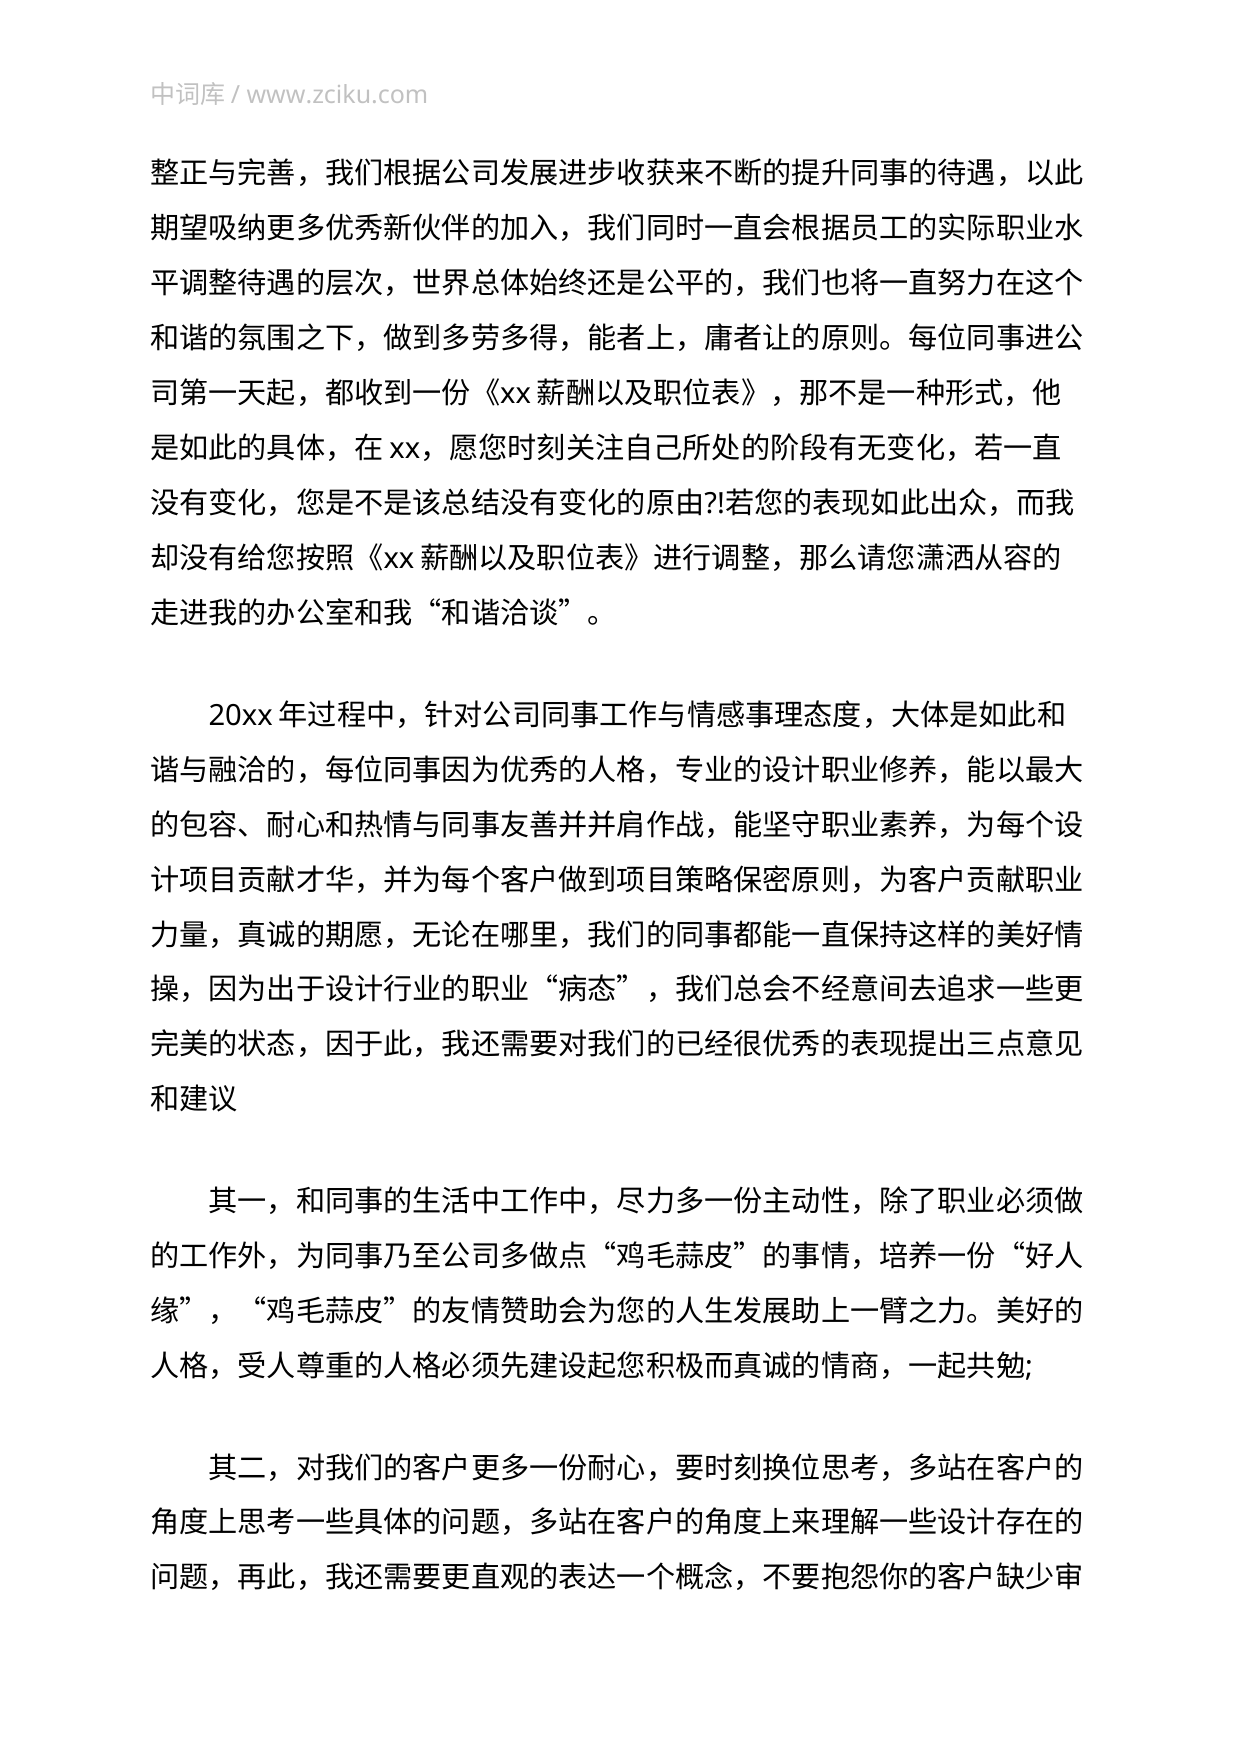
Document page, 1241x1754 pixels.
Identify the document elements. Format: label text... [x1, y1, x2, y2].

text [150, 150, 1090, 632]
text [150, 1444, 1090, 1596]
text 其一，和同事的生活中工作中，尽力多一份主动性，除了职业必须做的工作外，为同事乃至公司多做点“鸡毛蒜皮”的事情，培养一份“好人缘”，“鸡毛蒜皮”的友情赞助会为您的人生发展助上一臂之力。美好的人格，受人尊重的人格必须先建设起您积极而真诚的情商，一起共勉; [150, 1177, 1090, 1384]
text 20xx年过程中，针对公司同事工作与情感事理态度，大体是如此和谐与融洽的，每位同事因为优秀的人格，专业的设计职业修养，能以最大的包容、耐心和热情与同事友善并并肩作战，能坚守职业素养，为每个设计项目贡献才华，并为每个客户做到项目策略保密原则，为客户贡献职业力量，真诚的期愿，无论在哪里，我们的同事都能一直保持这样的美好情操，因为出于设计行业的职业“病态”，我们总会不经意间去追求一些更完美的状态，因于此，我还需要对我们的已经很优秀的表现提出三点意见和建议 [150, 691, 1090, 1118]
